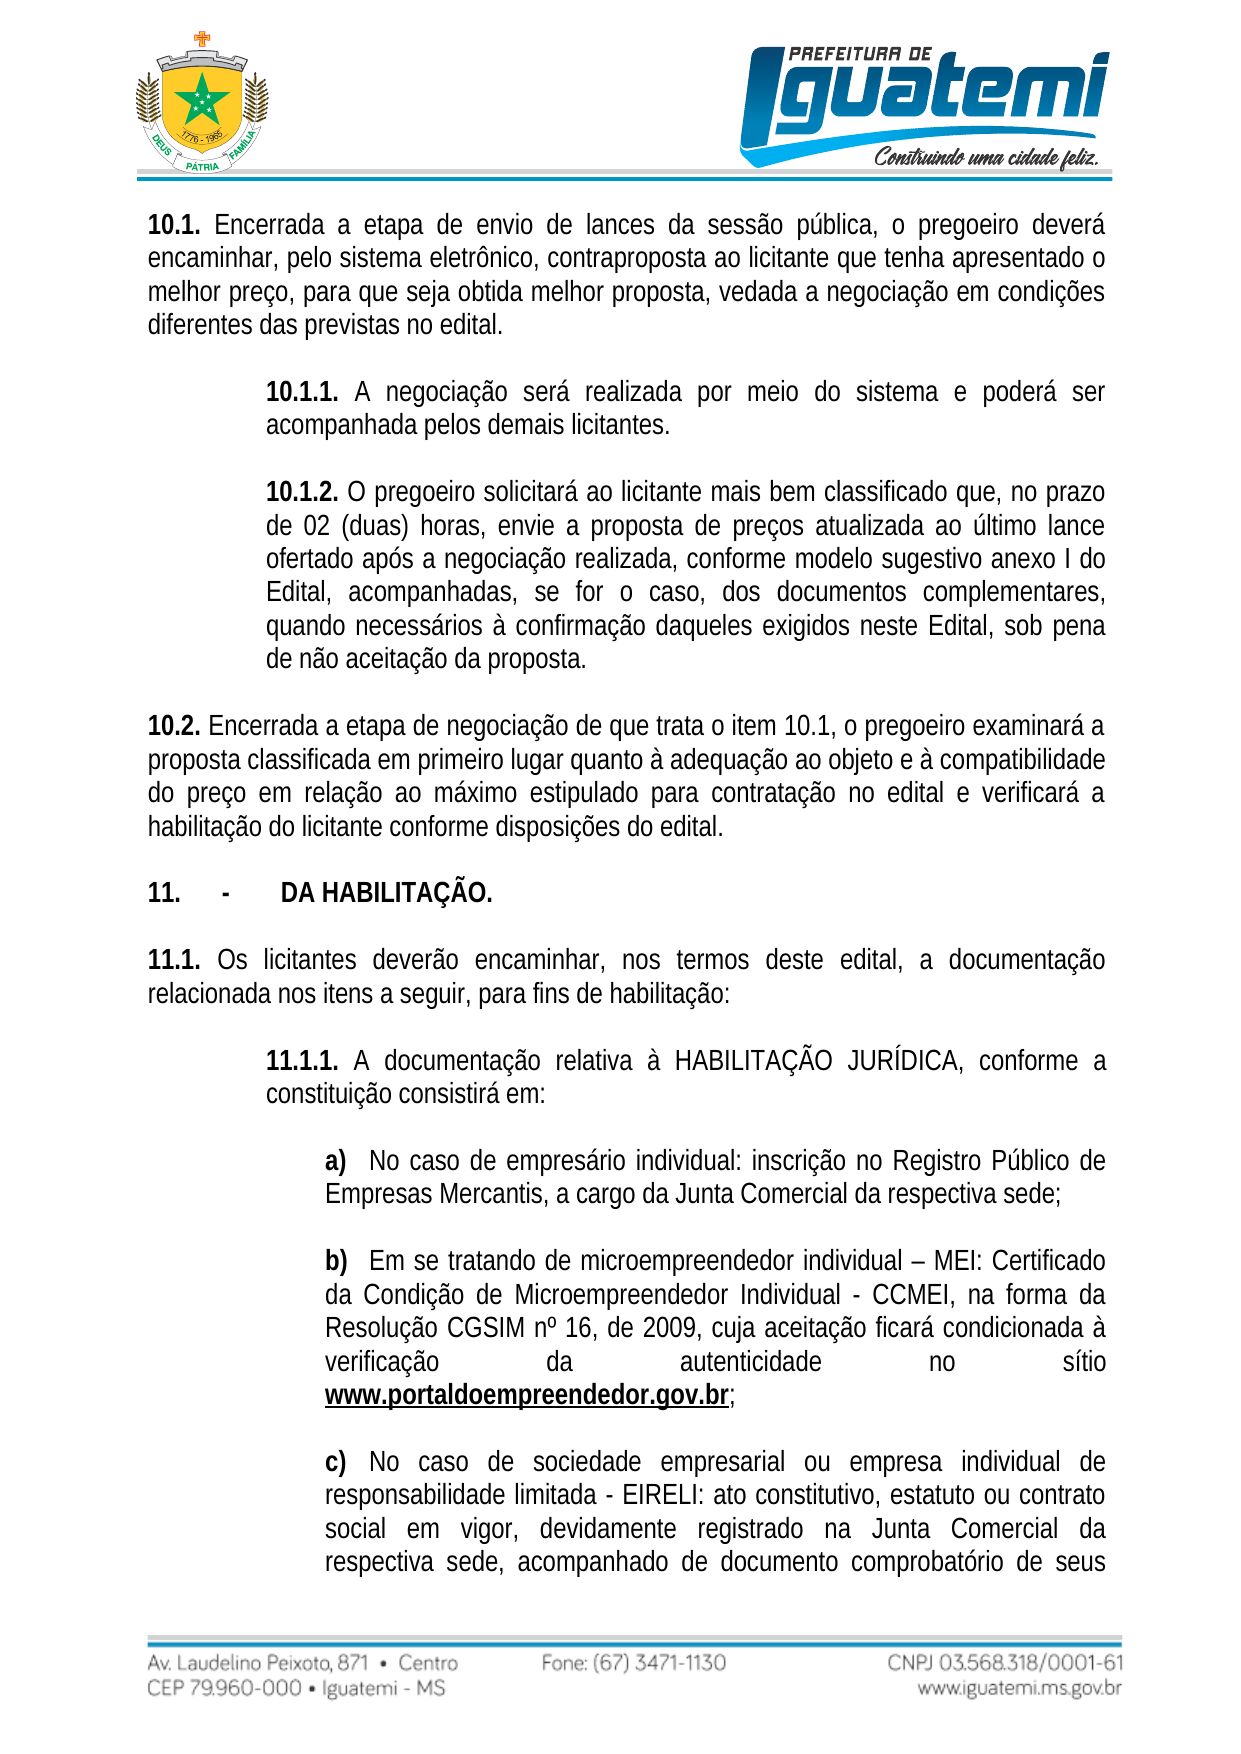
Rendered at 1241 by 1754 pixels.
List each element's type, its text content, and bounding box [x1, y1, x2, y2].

text 11.1.1. A documentação relativa à HABILITAÇÃO JURÍDICA, conforme a constituição consistirá em: [266, 1043, 1107, 1109]
text 11.1. Os licitantes deverão encaminhar, nos termos deste edital, a documentação relacionada nos itens a seguir, para fins de habilitação: [148, 942, 1107, 1009]
text 11. - DA HABILITAÇÃO. [148, 876, 1107, 909]
text 10.1.1. A negociação será realizada por meio do sistema e poderá ser acompanhada pelos demais licitantes. [266, 374, 1107, 441]
text 10.2. Encerrada a etapa de negociação de que trata o item 10.1, o pregoeiro examinará a proposta classificada em primeiro lugar quanto à adequação ao objeto e à compatibilidade do preço em relação ao máximo estipulado para contratação no edital e verificará a habilitação do licitante conforme disposições do edital. [148, 708, 1107, 842]
picture [147, 1635, 1125, 1703]
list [325, 1444, 1107, 1578]
text 10.1.2. O pregoeiro solicitará ao licitante mais bem classificado que, no prazo de 02 (duas) horas, envie a proposta de preços atualizada ao último lance ofertado após a negociação realizada, conforme modelo sugestivo anexo I do Edital, acompanhadas, se for o caso, dos documentos complementares, quando necessários à confirmação daqueles exigidos neste Edital, sob pena de não aceitação da proposta. [266, 474, 1107, 675]
list a) No caso de empresário individual: inscrição no Registro Público de Empresas Mercantis, a cargo da Junta Comercial da respectiva sede; [325, 1143, 1107, 1210]
text 10.1. Encerrada a etapa de envio de lances da sessão pública, o pregoeiro deverá encaminhar, pelo sistema eletrônico, contraproposta ao licitante que tenha apresentado o melhor preço, para que seja obtida melhor proposta, vedada a negociação em condições diferentes das previstas no edital. [148, 207, 1107, 341]
list b) Em se tratando de microempreendedor individual – MEI: Certificado da Condição de Microempreendedor Individual - CCMEI, na forma da Resolução CGSIM nº 16, de 2009, cuja aceitação ficará condicionada à verificação da autenticidade no sítio www.portaldoempreendedor.gov.br; [325, 1243, 1107, 1411]
